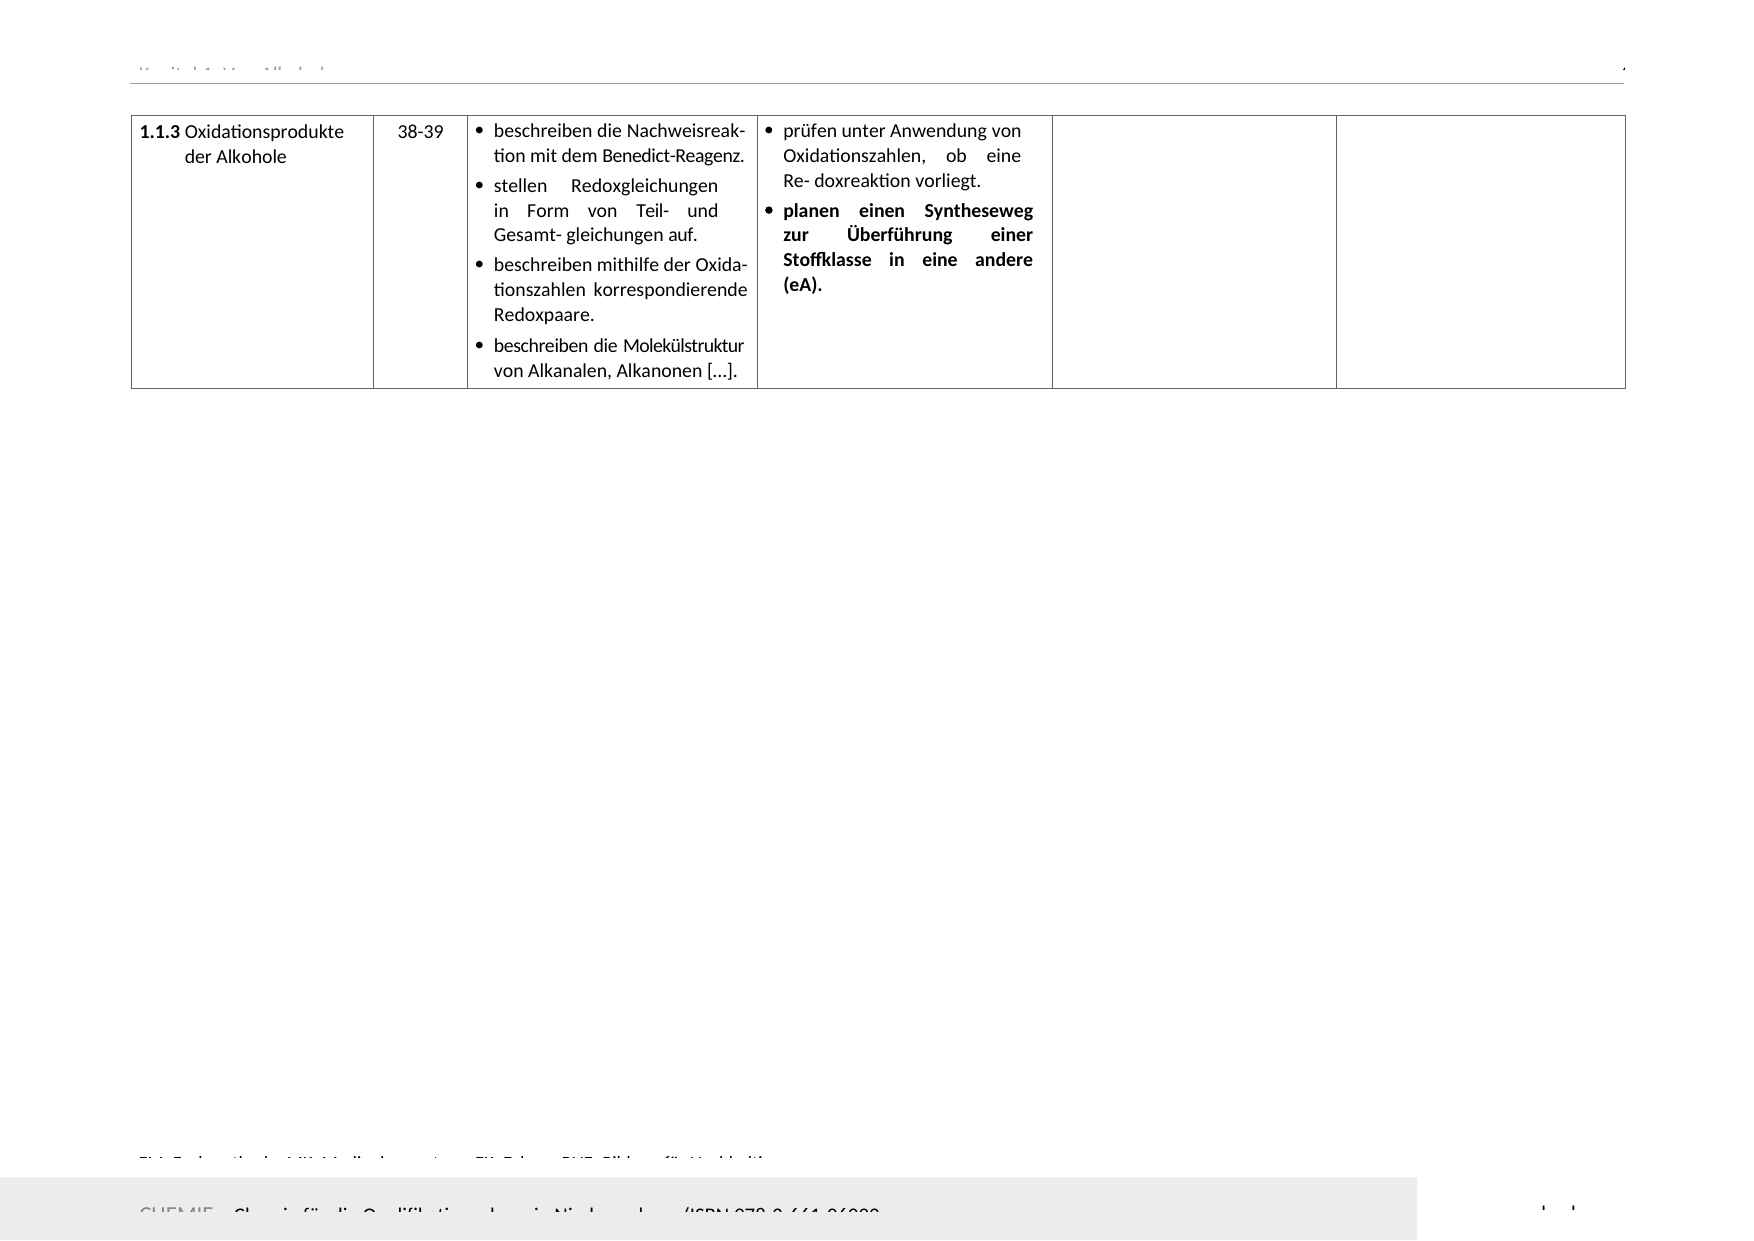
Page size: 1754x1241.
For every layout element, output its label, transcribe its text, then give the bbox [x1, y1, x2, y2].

table_cell prüfen unter Anwendung von Oxidationszahlen, ob eine Re- doxreaktion vorliegt. planen einen Syntheseweg zur Überführung einer Stoffklasse in eine andere (eA). [758, 116, 1052, 388]
table_cell [1053, 116, 1336, 388]
table_cell 1.1.3 Oxidationsprodukte der Alkohole [132, 116, 373, 388]
table_cell [1337, 116, 1625, 388]
table_cell beschreiben die Nachweisreak- tion mit dem Benedict-Reagenz. stellen Redoxgleichungen in Form von Teil- und Gesamt- gleichungen auf. beschreiben mithilfe der Oxida- tionszahlen korrespondierende Redoxpaare. beschreiben die Molekülstruktur von Alkanalen, Alkanonen […]. [468, 116, 757, 388]
table_cell 38-39 [374, 116, 467, 388]
